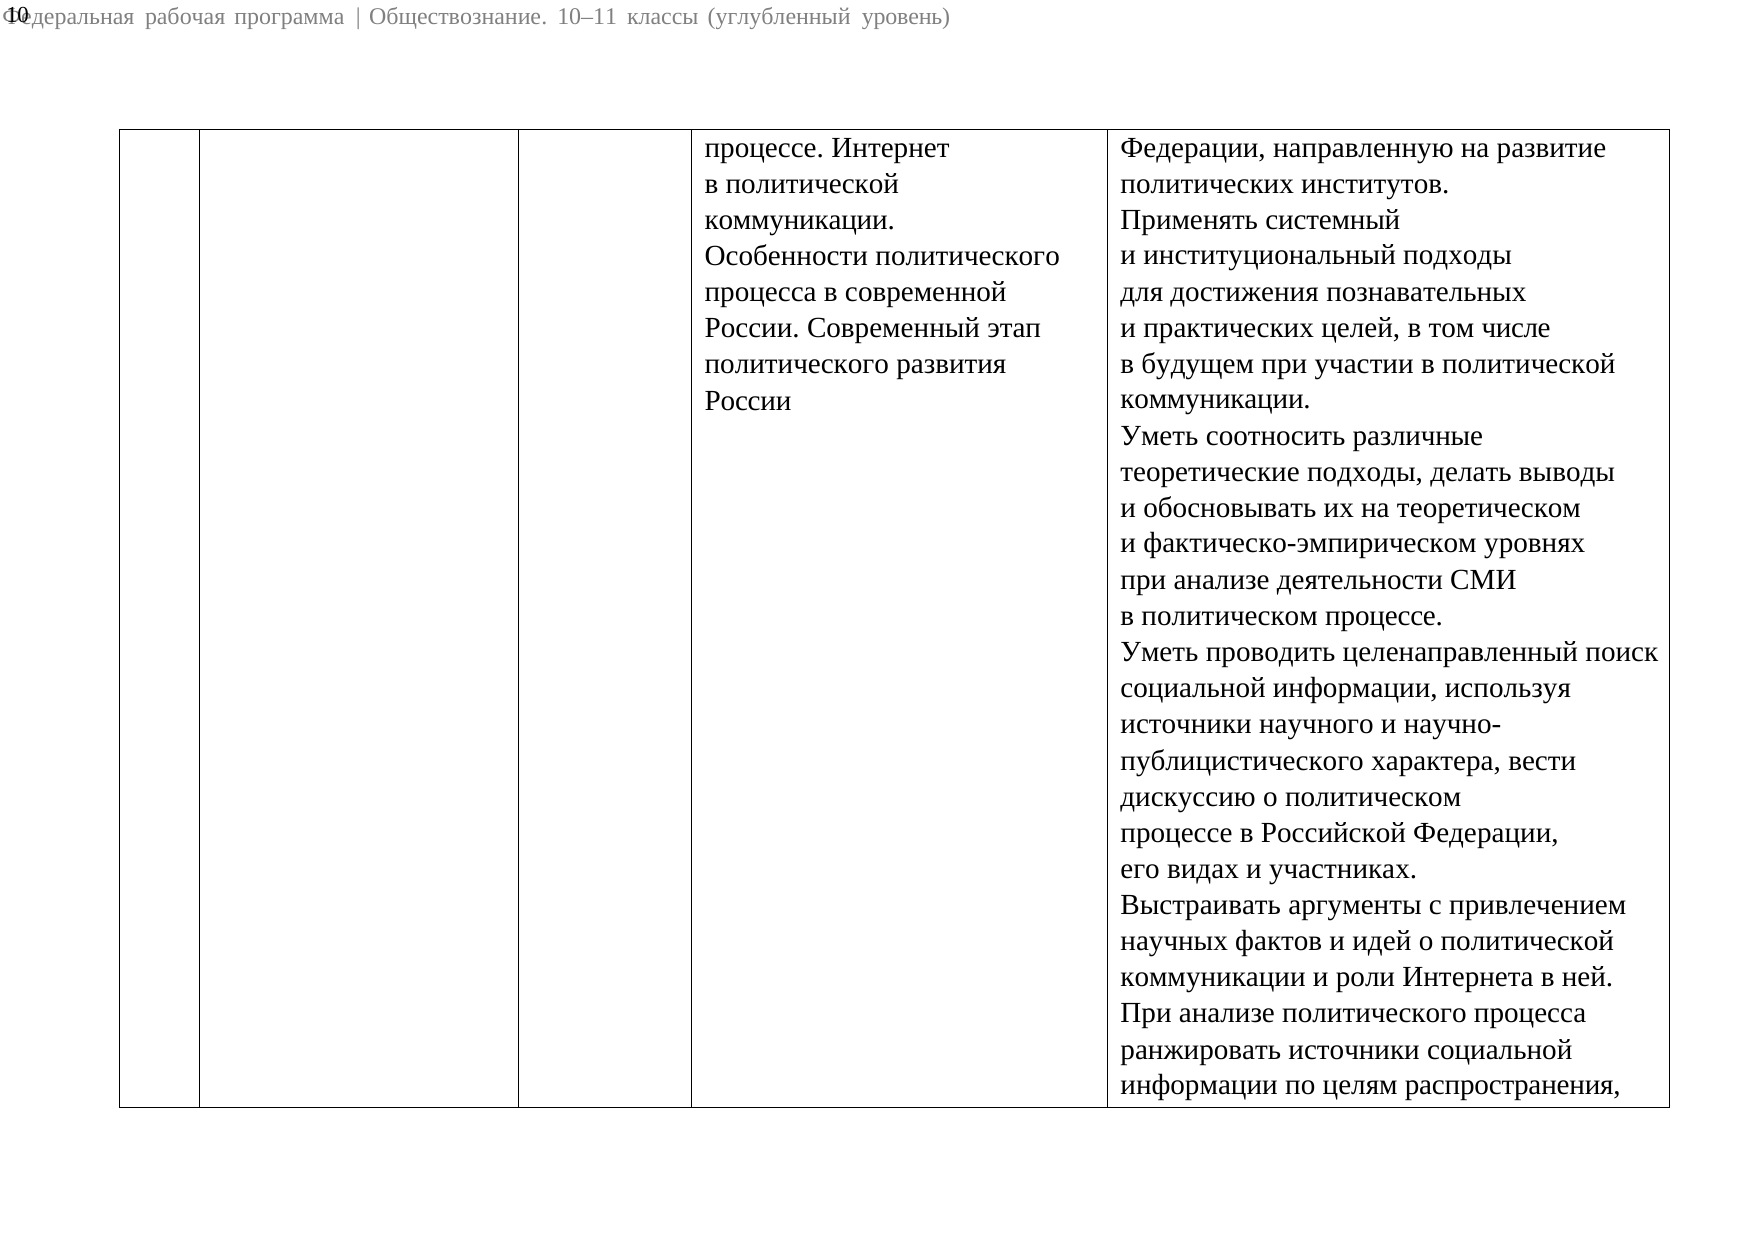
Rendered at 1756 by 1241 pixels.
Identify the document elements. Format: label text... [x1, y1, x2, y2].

table_header [519, 130, 691, 1107]
table_header [120, 130, 199, 1107]
table_header процессе. Интернет в политической коммуникации. Особенности политического процесса в современной России. Современный этап политического развития России [692, 130, 1107, 1107]
table_header Федерации, направленную на развитие политических институтов. Применять системный и институциональный подходы для достижения познавательных и практических целей, в том числе в будущем при участии в политической коммуникации. Уметь соотносить различные теоретические подходы, делать выводы и обосновывать их на теоретическом и фактическо-эмпирическом уровнях при анализе деятельности СМИ в политическом процессе. Уметь проводить целенаправленный поиск социальной информации, используя источники научного и научно- публицистического характера, вести дискуссию о политическом процессе в Российской Федерации, его видах и участниках. Выстраивать аргументы с привлечением научных фактов и идей о политической коммуникации и роли Интернета в ней. При анализе политического процесса ранжировать источники социальной информации по целям распространения, [1108, 130, 1669, 1107]
table_header [200, 130, 518, 1107]
